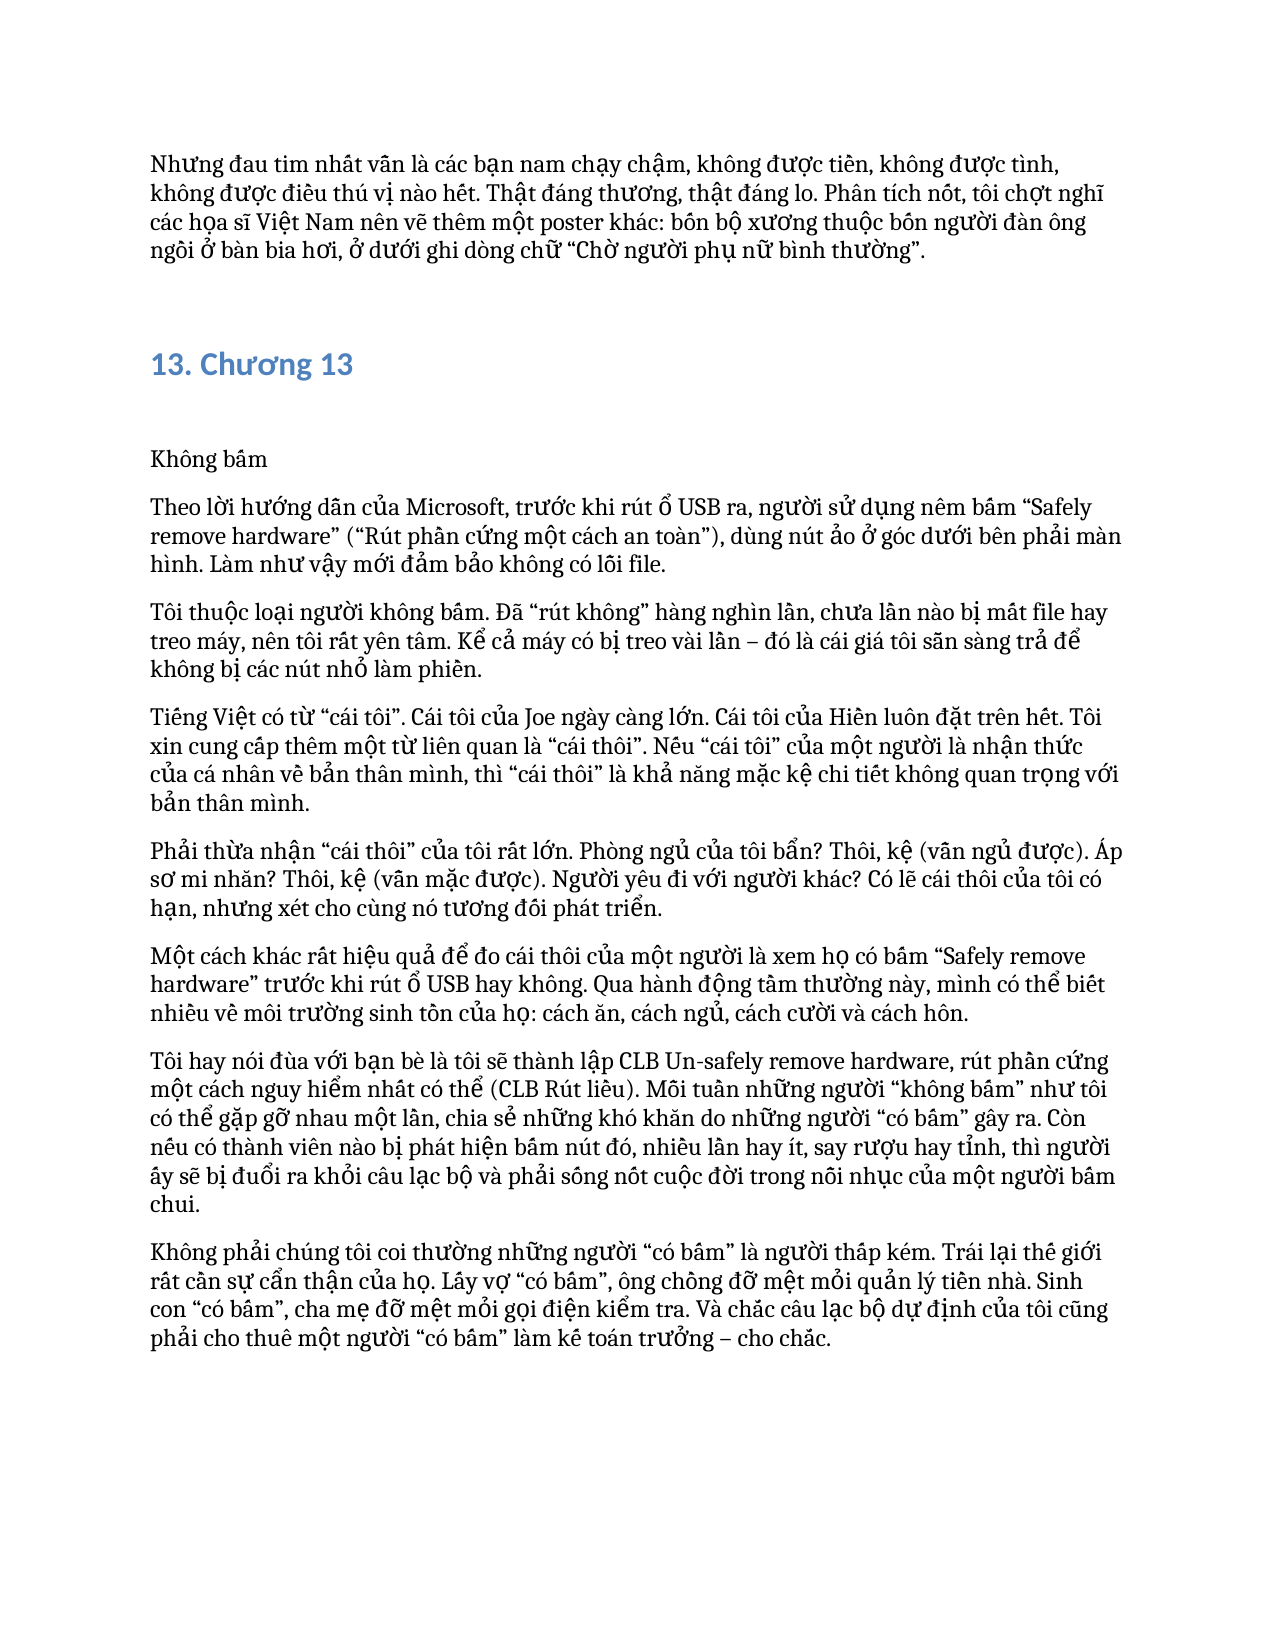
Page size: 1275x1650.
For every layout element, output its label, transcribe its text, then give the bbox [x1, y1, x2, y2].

text Không bấm [150, 388, 1125, 474]
text Theo lời hướng dẫn của Microsoft, trước khi rút ổ USB ra, người sử dụng nêm bấm “Safely remove hardware” (“Rút phần cứng một cách an toàn”), dùng nút ảo ở góc dưới bên phải màn hình. Làm như vậy mới đảm bảo không có lỗi file. [150, 493, 1125, 579]
text Không phải chúng tôi coi thường những người “có bấm” là người thấp kém. Trái lại thế giới rất cần sự cẩn thận của họ. Lấy vợ “có bấm”, ông chồng đỡ mệt mỏi quản lý tiền nhà. Sinh con “có bấm”, cha mẹ đỡ mệt mỏi gọi điện kiểm tra. Và chắc câu lạc bộ dự định của tôi cũng phải cho thuê một người “có bấm” làm kế toán trưởng – cho chắc. [150, 1238, 1125, 1410]
text Nhưng đau tim nhất vẫn là các bạn nam chạy chậm, không được tiền, không được tình, không được điều thú vị nào hết. Thật đáng thương, thật đáng lo. Phân tích nốt, tôi chợt nghĩ các họa sĩ Việt Nam nên vẽ thêm một poster khác: bốn bộ xương thuộc bốn người đàn ông ngồi ở bàn bia hơi, ở dưới ghi dòng chữ “Chờ người phụ nữ bình thường”. [150, 150, 1125, 322]
text Tôi thuộc loại người không bấm. Đã “rút không” hàng nghìn lần, chưa lần nào bị mất file hay treo máy, nên tôi rất yên tâm. Kể cả máy có bị treo vài lần – đó là cái giá tôi sẵn sàng trả để không bị các nút nhỏ làm phiền. [150, 598, 1125, 684]
text Phải thừa nhận “cái thôi” của tôi rất lớn. Phòng ngủ của tôi bẩn? Thôi, kệ (vẫn ngủ được). Áp sơ mi nhăn? Thôi, kệ (vẫn mặc được). Người yêu đi với người khác? Có lẽ cái thôi của tôi có hạn, nhưng xét cho cùng nó tương đối phát triển. [150, 837, 1125, 923]
text Tôi hay nói đùa với bạn bè là tôi sẽ thành lập CLB Un-safely remove hardware, rút phần cứng một cách nguy hiểm nhất có thể (CLB Rút liều). Mỗi tuần những người “không bấm” như tôi có thể gặp gỡ nhau một lần, chia sẻ những khó khăn do những người “có bấm” gây ra. Còn nếu có thành viên nào bị phát hiện bấm nút đó, nhiều lần hay ít, say rượu hay tỉnh, thì người ấy sẽ bị đuổi ra khỏi câu lạc bộ và phải sống nốt cuộc đời trong nỗi nhục của một người bấm chui. [150, 1047, 1125, 1219]
text Tiếng Việt có từ “cái tôi”. Cái tôi của Joe ngày càng lớn. Cái tôi của Hiền luôn đặt trên hết. Tôi xin cung cấp thêm một từ liên quan là “cái thôi”. Nếu “cái tôi” của một người là nhận thức của cá nhân về bản thân mình, thì “cái thôi” là khả năng mặc kệ chi tiết không quan trọng với bản thân mình. [150, 703, 1125, 818]
text Một cách khác rất hiệu quả để đo cái thôi của một người là xem họ có bấm “Safely remove hardware” trước khi rút ổ USB hay không. Qua hành động tầm thường này, mình có thể biết nhiều về môi trường sinh tồn của họ: cách ăn, cách ngủ, cách cười và cách hôn. [150, 942, 1125, 1028]
subtitle 13. Chương 13 [150, 343, 1125, 384]
